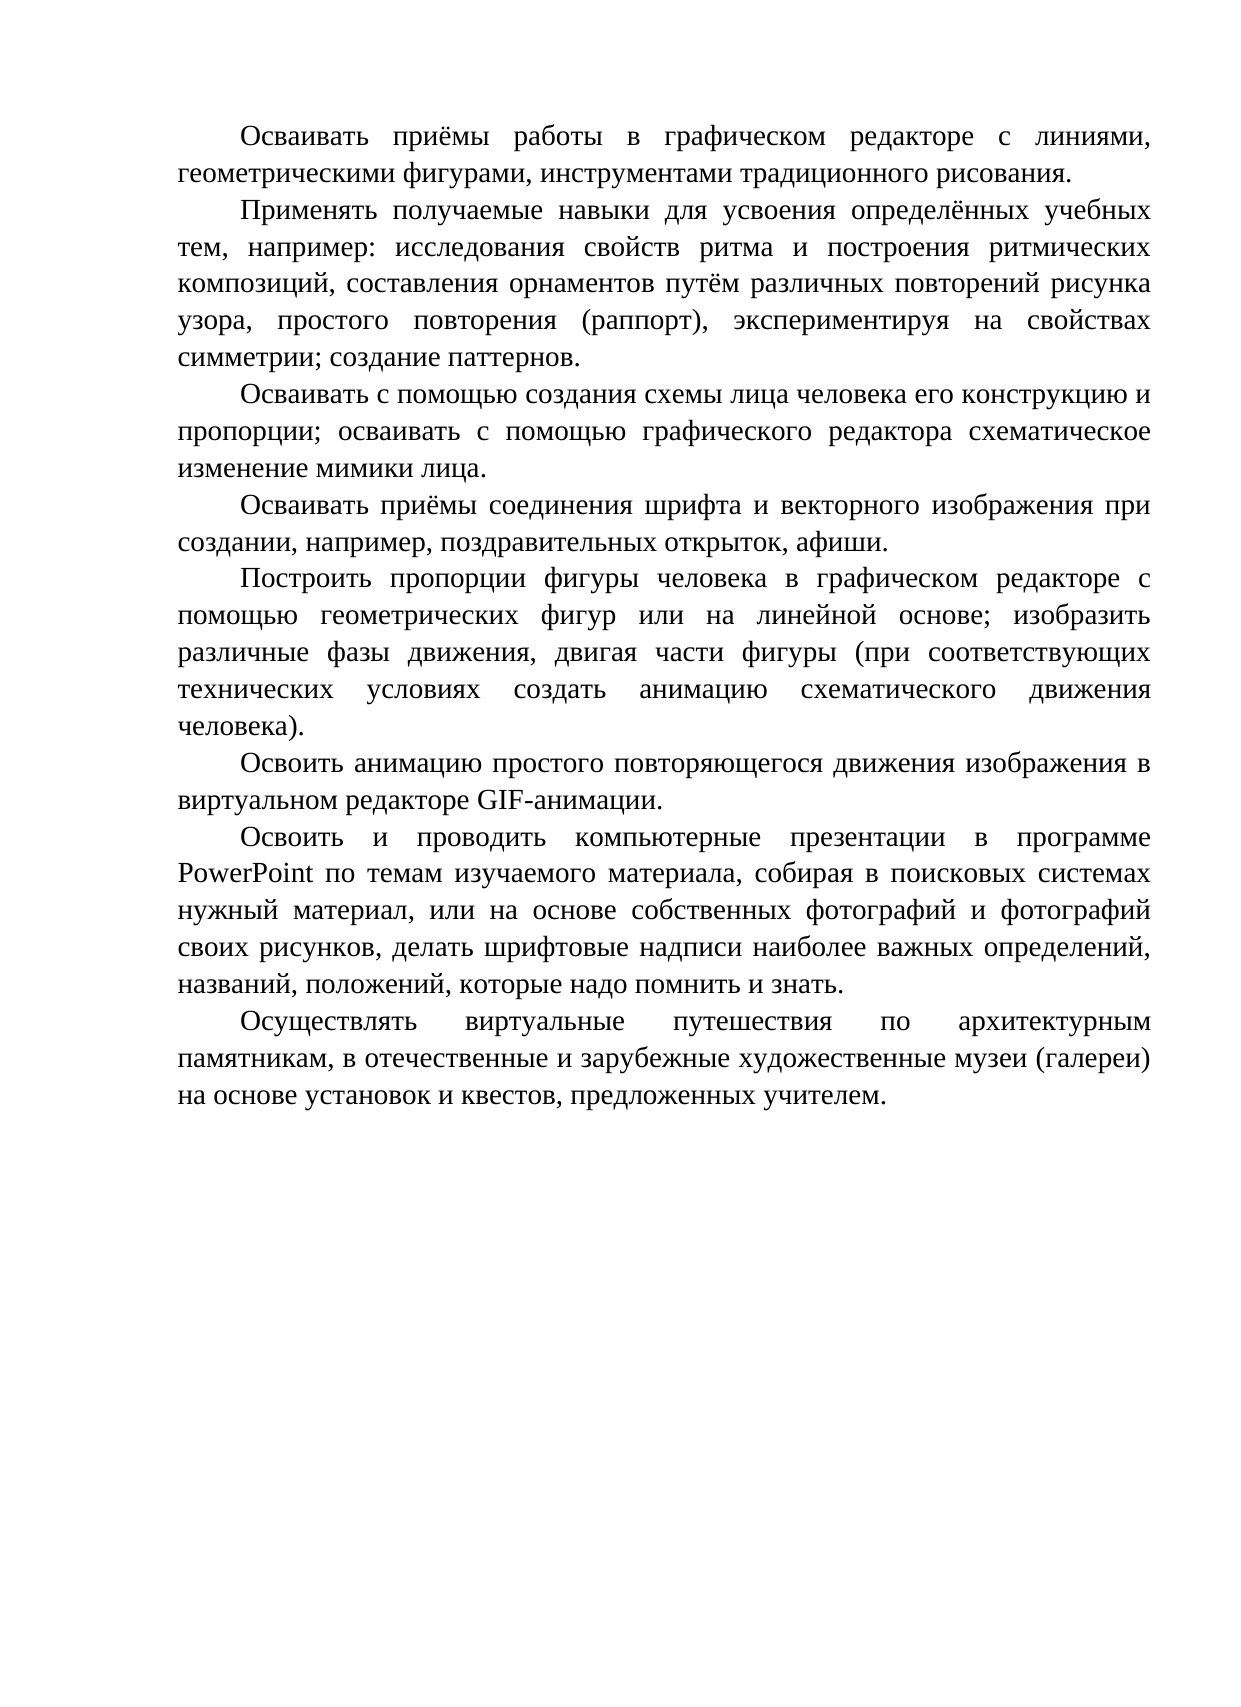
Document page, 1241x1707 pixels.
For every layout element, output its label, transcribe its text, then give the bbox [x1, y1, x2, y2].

text Осваивать с помощью создания схемы лица человека его конструкцию и пропорции; осваивать с помощью графического редактора схематическое изменение мимики лица. [177, 376, 1152, 483]
text Осуществлять виртуальные путешествия по архитектурным памятникам, в отечественные и зарубежные художественные музеи (галереи) на основе установок и квестов, предложенных учителем. [177, 1003, 1152, 1110]
text Осваивать приёмы соединения шрифта и векторного изображения при создании, например, поздравительных открыток, афиши. [177, 487, 1152, 557]
text Осваивать приёмы работы в графическом редакторе с линиями, геометрическими фигурами, инструментами традиционного рисования. [177, 118, 1152, 188]
text Построить пропорции фигуры человека в графическом редакторе с помощью геометрических фигур или на линейной основе; изобразить различные фазы движения, двигая части фигуры (при соответствующих технических условиях создать анимацию схематического движения человека). [177, 561, 1152, 742]
text Применять получаемые навыки для усвоения определённых учебных тем, например: исследования свойств ритма и построения ритмических композиций, составления орнаментов путём различных повторений рисунка узора, простого повторения (раппорт), экспериментируя на свойствах симметрии; создание паттернов. [177, 192, 1152, 373]
text Освоить и проводить компьютерные презентации в программе PowerPoint по темам изучаемого материала, собирая в поисковых системах нужный материал, или на основе собственных фотографий и фотографий своих рисунков, делать шрифтовые надписи наиболее важных определений, названий, положений, которые надо помнить и знать. [177, 819, 1152, 1000]
text Освоить анимацию простого повторяющегося движения изображения в виртуальном редакторе GIF-анимации. [177, 745, 1152, 815]
